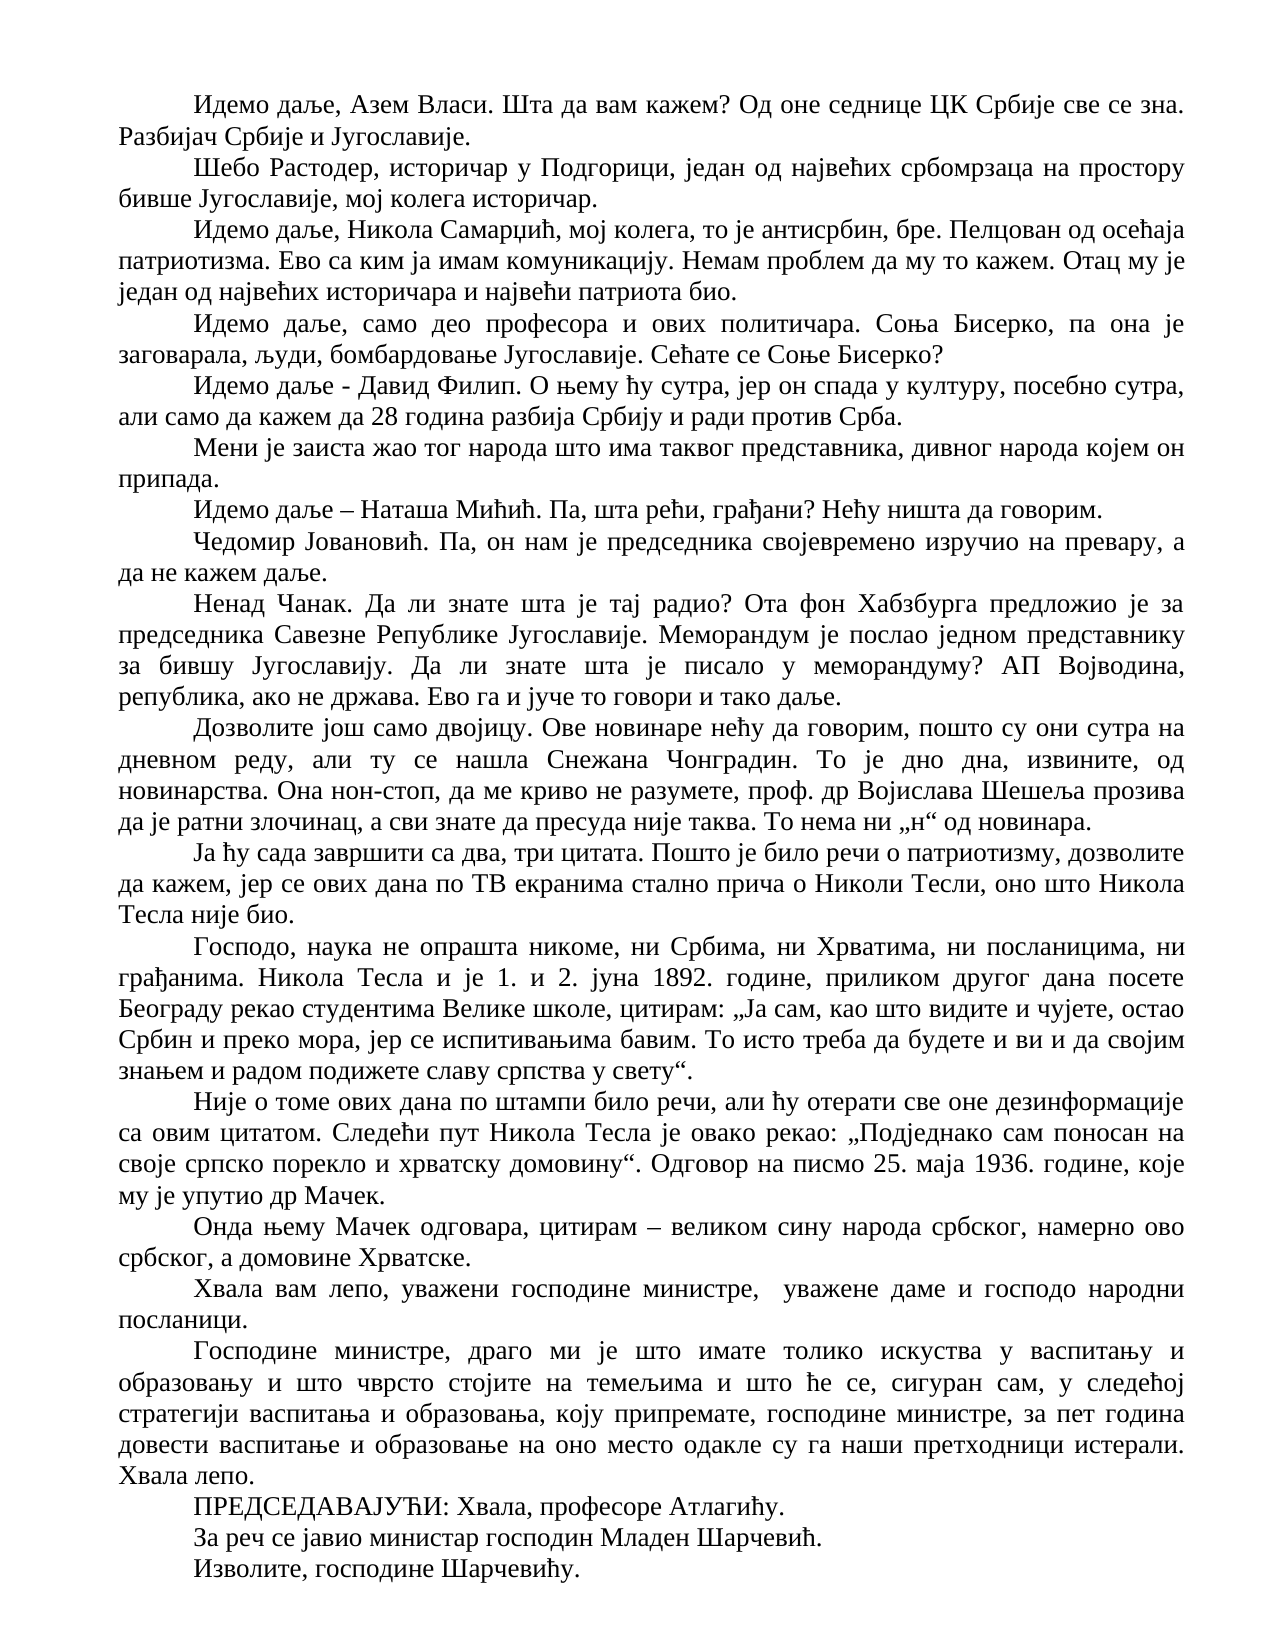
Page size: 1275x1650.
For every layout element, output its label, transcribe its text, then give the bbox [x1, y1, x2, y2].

text Није о томе ових дана по штампи било речи, али ћу отерати све оне дезинформације са овим цитатом. Следећи пут Никола Тесла је овако рекао: „Подједнако сам поносан на своје српско порекло и хрватску домовину“. Одговор на писмо 25. маја 1936. године, које му је упутио др Мачек. [118, 1085, 1186, 1210]
text ПРЕДСЕДАВАЈУЋИ: Хвала, професоре Атлагићу. [118, 1490, 1186, 1521]
text Господо, наука не опрашта никоме, ни Србима, ни Хрватима, ни посланицима, ни грађанима. Никола Тесла и је 1. и 2. јуна 1892. године, приликом другог дана посете Београду рекао студентима Велике школе, цитирам: „Ја сам, као што видите и чујете, остао Србин и преко мора, јер се испитивањима бавим. То исто треба да будете и ви и да својим знањем и радом подижете славу српства у свету“. [118, 929, 1186, 1085]
text Ненад Чанак. Да ли знате шта је тај радио? Ота фон Хабзбурга предложио је за председника Савезне Републике Југославије. Меморандум је послао једном представнику за бившу Југославију. Да ли знате шта је писало у меморандуму? АП Војводина, република, ако не држава. Ево га и јуче то говори и тако даље. [118, 587, 1186, 712]
text Идемо даље, само део професора и ових политичара. Соња Бисерко, па она је заговарала, људи, бомбардовање Југославије. Сећате се Соње Бисерко? [118, 307, 1186, 369]
text Ја ћу сада завршити са два, три цитата. Пошто је било речи о патриотизму, дозволите да кажем, јер се ових дана по ТВ екранима стално прича о Николи Тесли, оно што Никола Тесла није био. [118, 836, 1186, 929]
text Хвала вам лепо, уважени господине министре, уважене даме и господо народни посланици. [118, 1272, 1186, 1334]
text Дозволите још само двојицу. Ове новинаре нећу да говорим, пошто су они сутра на дневном реду, али ту се нашла Снежана Чонградин. То је дно дна, извините, од новинарства. Она нон-стоп, да ме криво не разумете, проф. др Војислава Шешеља прозива да је ратни злочинац, а сви знате да пресуда није таква. То нема ни „н“ од новинара. [118, 712, 1186, 836]
text За реч се јавио министар господин Младен Шарчевић. [118, 1521, 1186, 1552]
text Идемо даље – Наташа Мићић. Па, шта рећи, грађани? Нећу ништа да говорим. [118, 493, 1186, 525]
text Идемо даље - Давид Филип. О њему ћу сутра, јер он спада у културу, посебно сутра, али само да кажем да 28 година разбија Србију и ради против Срба. [118, 369, 1186, 431]
text Идемо даље, Азем Власи. Шта да вам кажем? Од оне седнице ЦК Србије све се зна. Разбијач Србије и Југославије. [118, 89, 1186, 151]
text Господине министре, драго ми је што имате толико искуства у васпитању и образовању и што чврсто стојите на темељима и што ће се, сигуран сам, у следећој стратегији васпитања и образовања, коју припремате, господине министре, за пет година довести васпитање и образовање на оно место одакле су га наши претходници истерали. Хвала лепо. [118, 1334, 1186, 1490]
text Изволите, господине Шарчевићу. [118, 1552, 1186, 1584]
text Чедомир Јовановић. Па, он нам је председника својевремено изручио на превару, а да не кажем даље. [118, 525, 1186, 587]
text Идемо даље, Никола Самарџић, мој колега, то је антисрбин, бре. Пелцован од осећаја патриотизма. Ево са ким ја имам комуникацију. Немам проблем да му то кажем. Отац му је један од највећих историчара и највећи патриота био. [118, 213, 1186, 307]
text Онда њему Мачек одговара, цитирам – великом сину народа србског, намерно ово србског, а домовине Хрватске. [118, 1210, 1186, 1272]
text Мени је заиста жао тог народа што има таквог представника, дивног народа којем он припада. [118, 431, 1186, 493]
text Шебо Растодер, историчар у Подгорици, један од највећих србомрзаца на простору бивше Југославије, мој колега историчар. [118, 151, 1186, 213]
